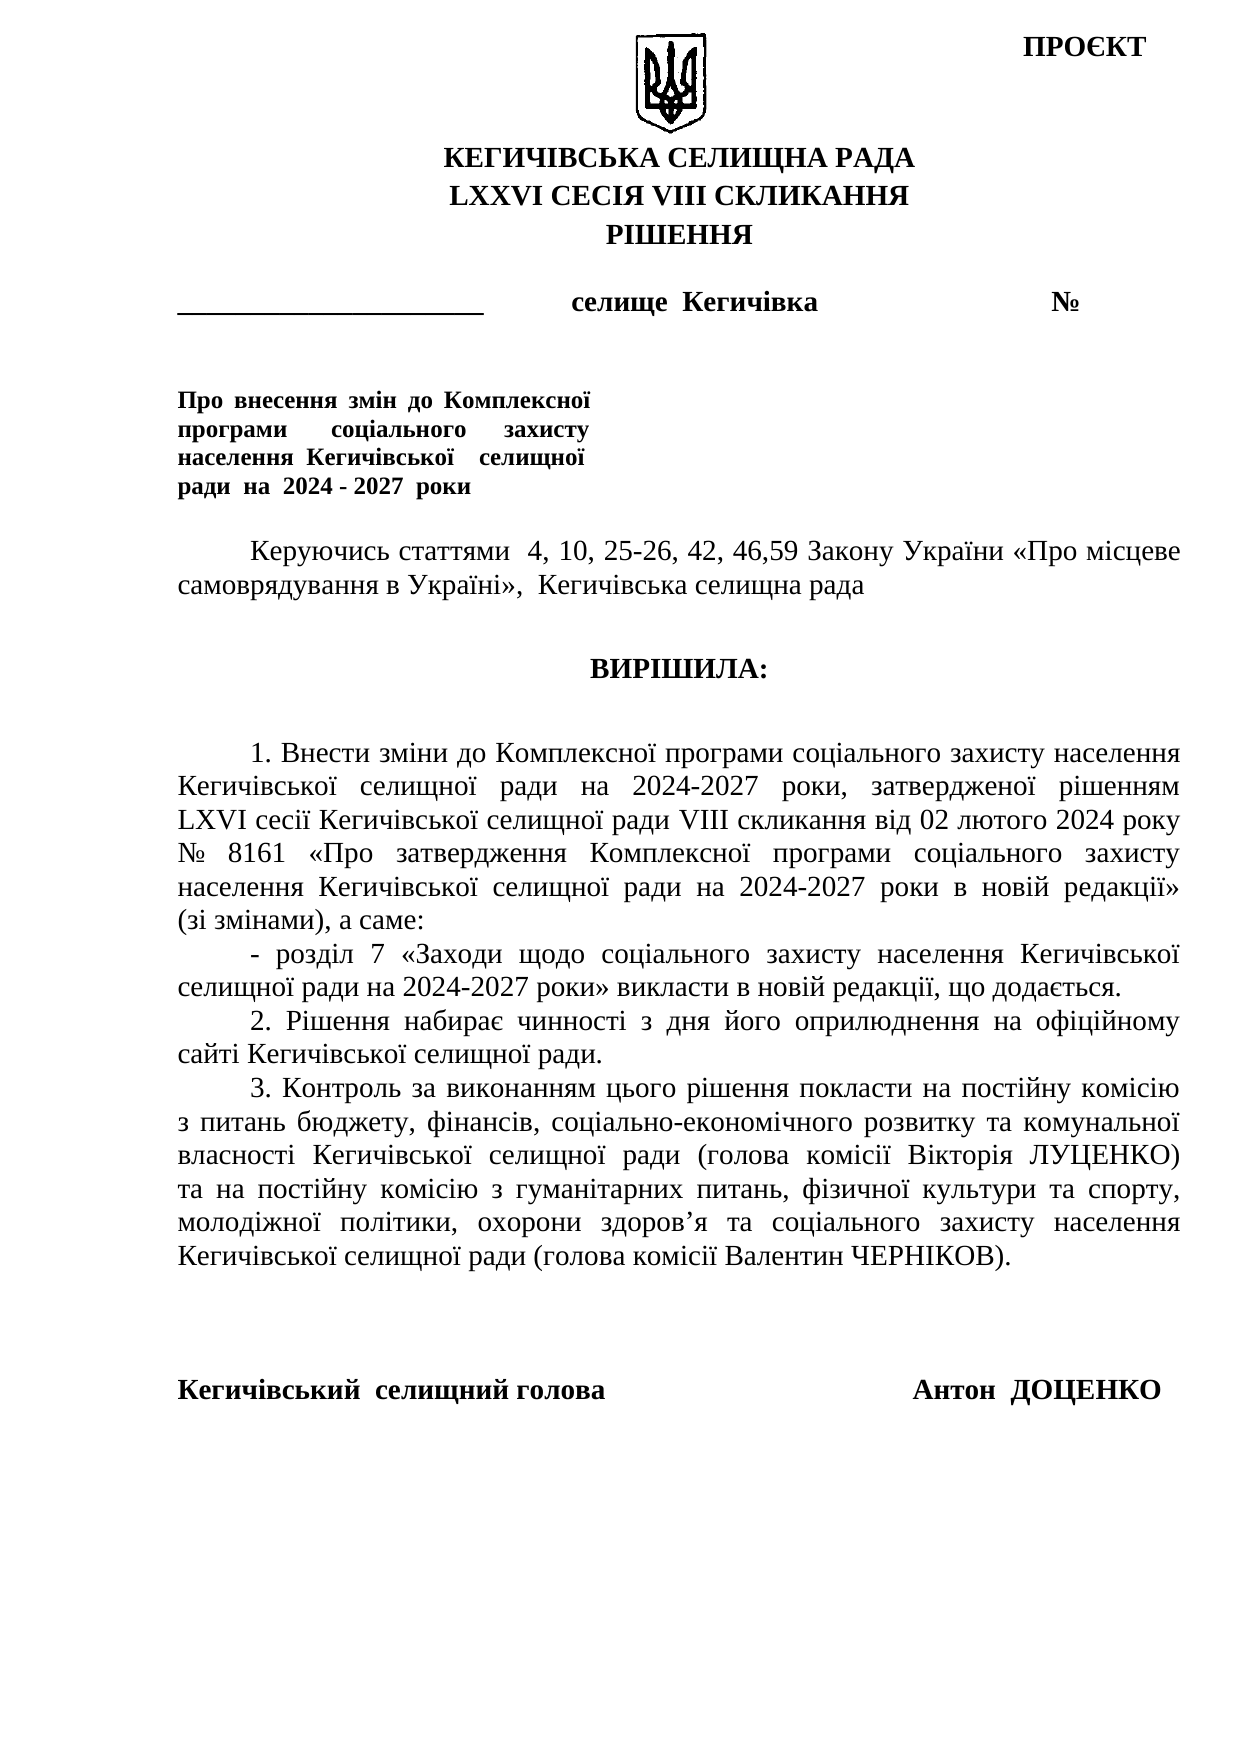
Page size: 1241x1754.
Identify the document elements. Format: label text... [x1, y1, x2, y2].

text ради на 2024 - 2027 роки [177, 471, 561, 500]
text населення Кегичівської селищної [177, 442, 605, 471]
text - розділ 7 «Заходи щодо соціального захисту населення Кегичівської селищної ради на 2024-2027 роки» викласти в новій редакції, що додається. [177, 936, 1181, 1003]
text LXXVI СЕСІЯ VIII СКЛИКАННЯ [177, 178, 1181, 212]
text 3. Контроль за виконанням цього рішення покласти на постійну комісію з питань бюджету, фінансів, соціально-економічного розвитку та комунальної власності Кегичівської селищної ради (голова комісії Вікторія ЛУЦЕНКО) та на постійну комісію з гуманітарних питань, фізичної культури та спорту, молодіжної політики, охорони здоров’я та соціального захисту населення Кегичівської селищної ради (голова комісії Валентин ЧЕРНІКОВ). [177, 1070, 1181, 1271]
picture [635, 33, 707, 134]
text Кегичівський селищний голова Антон ДОЦЕНКО [177, 1372, 1181, 1406]
text 2. Рішення набирає чинності з дня його оприлюднення на офіційному сайті Кегичівської селищної ради. [177, 1003, 1181, 1070]
text Керуючись статтями 4, 10, 25-26, 42, 46,59 Закону України «Про місцеве самоврядування в Україні», Кегичівська селищна рада [177, 533, 1181, 601]
text _____________________ селище Кегичівка № [177, 284, 1181, 318]
subtitle РІШЕННЯ [177, 217, 1181, 251]
text Про внесення змін до Комплексної програми соціального захисту [177, 385, 591, 442]
text 1. Внести зміни до Комплексної програми соціального захисту населення Кегичівської селищної ради на 2024-2027 роки, затвердженої рішенням LXVI сесії Кегичівської селищної ради VIII скликання від 02 лютого 2024 року № 8161 «Про затвердження Комплексної програми соціального захисту населення Кегичівської селищної ради на 2024-2027 роки в новій редакції» (зі змінами), а саме: [177, 735, 1181, 936]
text ВИРІШИЛА: [177, 651, 1181, 684]
text ПРОЄКТ [177, 29, 1181, 63]
text КЕГИЧІВСЬКА СЕЛИЩНА РАДА [177, 140, 1181, 173]
